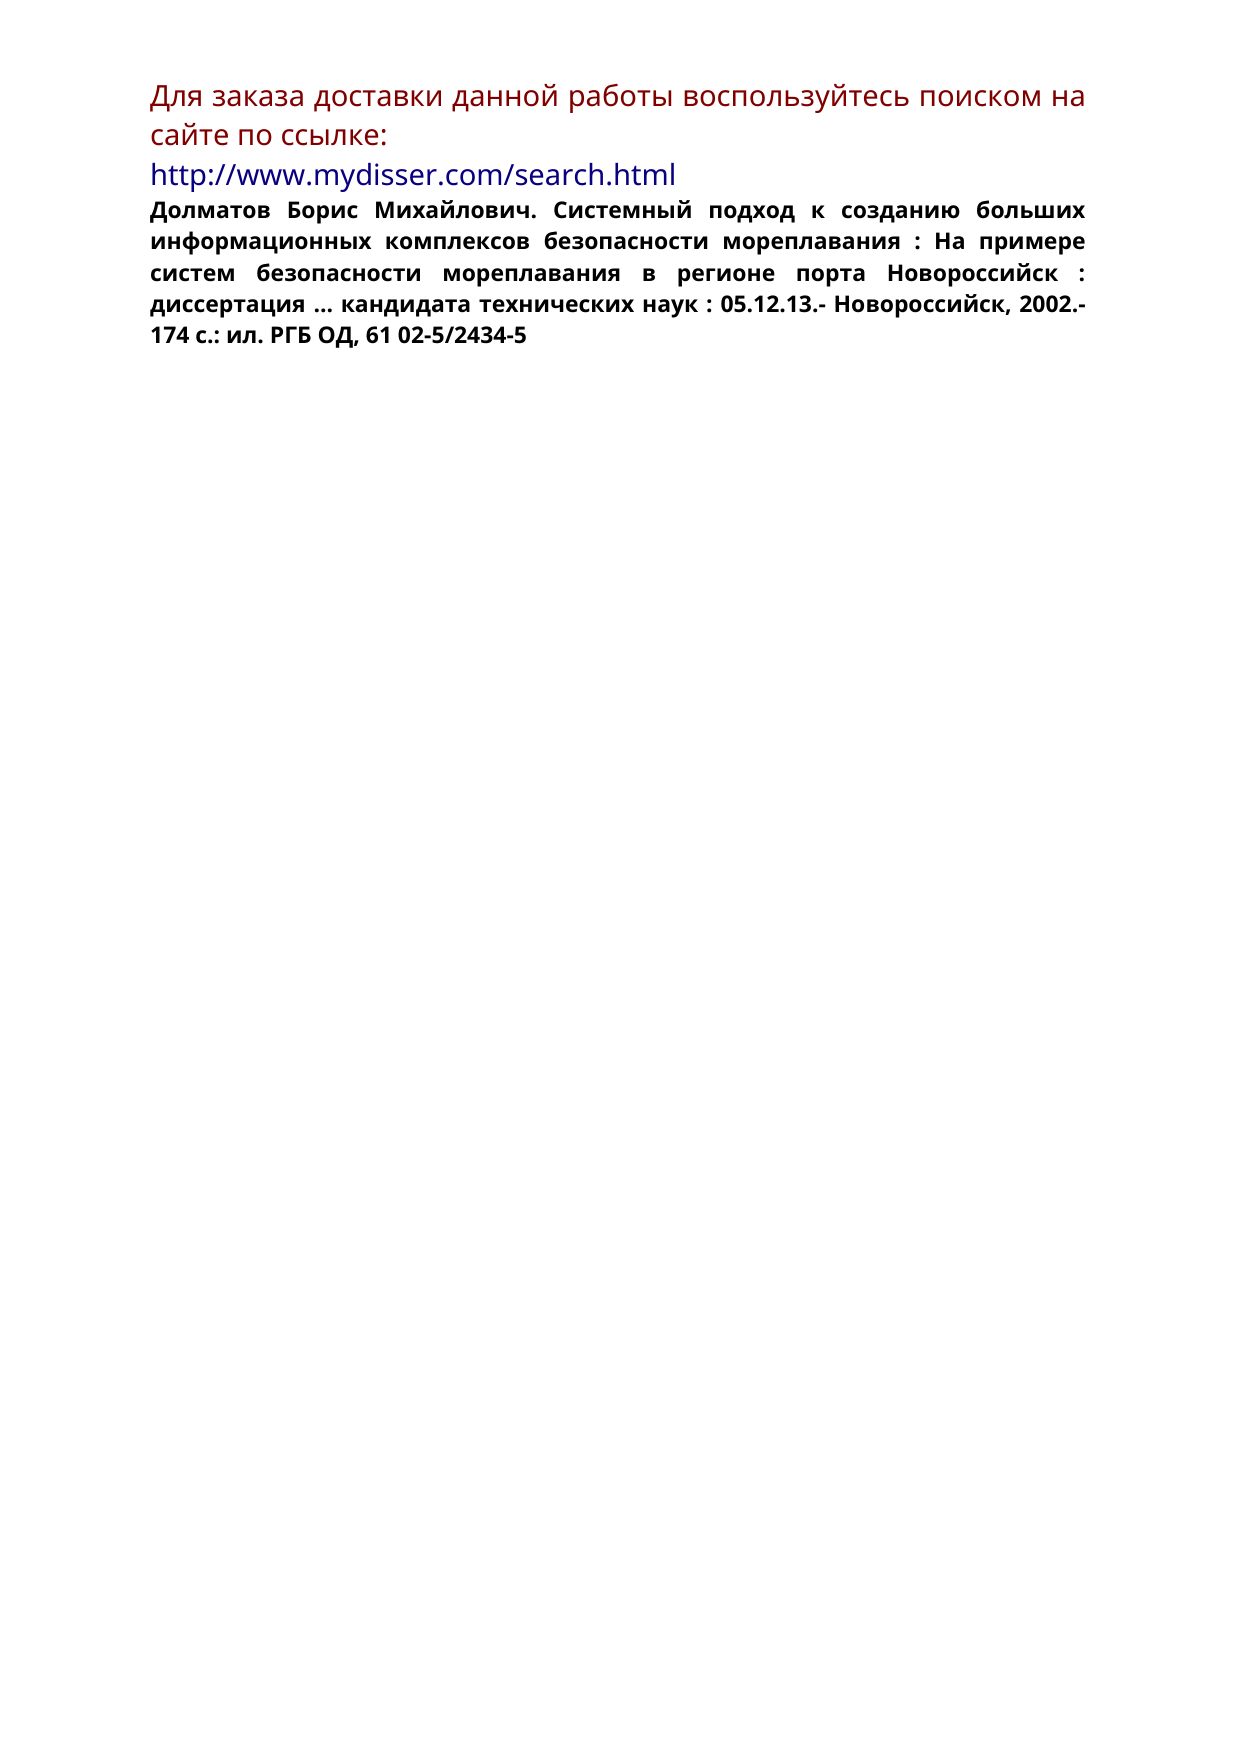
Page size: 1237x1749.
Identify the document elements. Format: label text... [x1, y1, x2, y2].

text Долматов Борис Михайлович. Системный подход к созданию больших информационных комплексов безопасности мореплавания : На примере систем безопасности мореплавания в регионе порта Новороссийск : диссертация ... кандидата технических наук : 05.12.13.- Новороссийск, 2002.- 174 с.: ил. РГБ ОД, 61 02-5/2434-5 [150, 194, 1086, 350]
